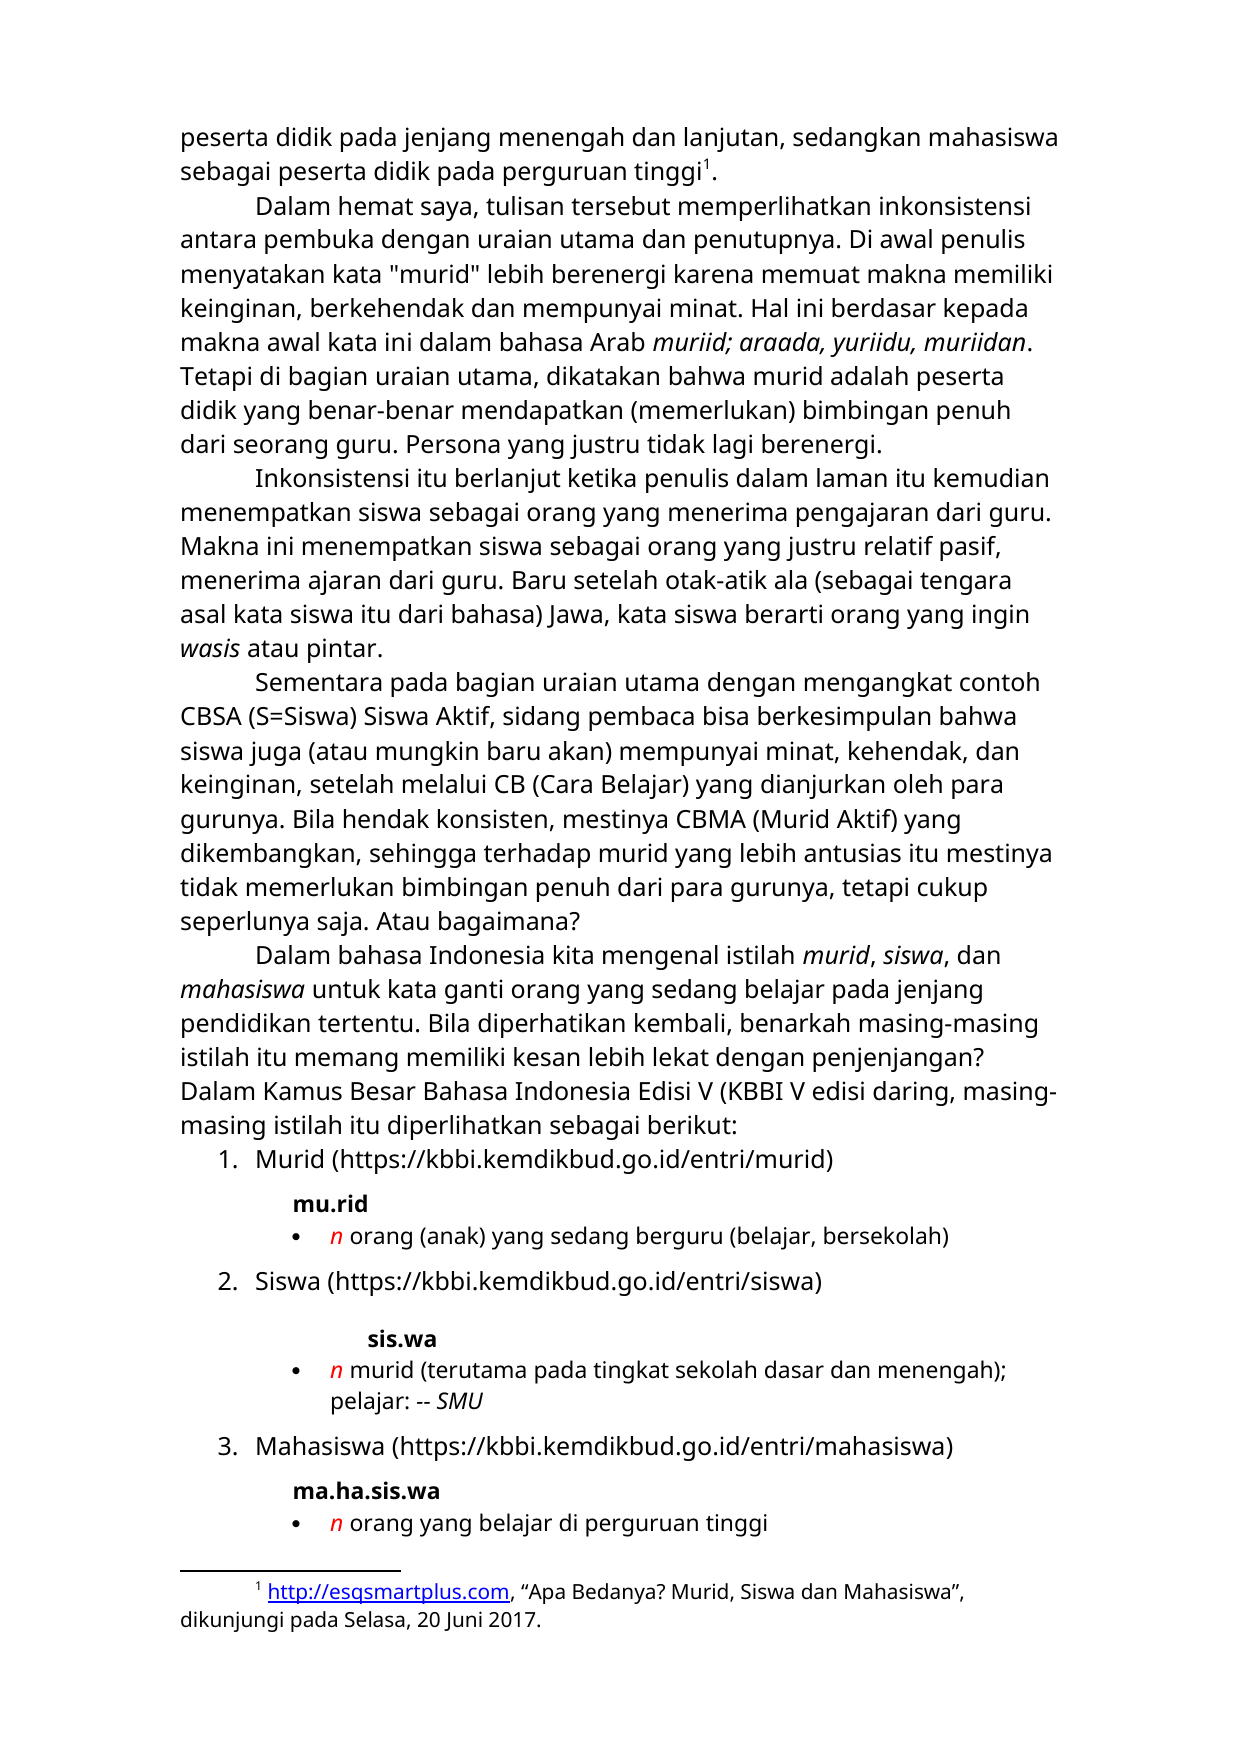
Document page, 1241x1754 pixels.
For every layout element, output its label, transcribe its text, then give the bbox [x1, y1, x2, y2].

text mu.rid [217, 1188, 1060, 1220]
list Murid (https://kbbi.kemdikbud.go.id/entri/murid) [217, 1142, 1060, 1176]
text Dalam bahasa Indonesia kita mengenal istilah murid, siswa, dan mahasiswa untuk kata ganti orang yang sedang belajar pada jenjang pendidikan tertentu. Bila diperhatikan kembali, benarkah masing-masing istilah itu memang memiliki kesan lebih lekat dengan penjenjangan? Dalam Kamus Besar Bahasa Indonesia Edisi V (KBBI V edisi daring, masing-masing istilah itu diperlihatkan sebagai berikut: [180, 937, 1060, 1142]
list Siswa (https://kbbi.kemdikbud.go.id/entri/siswa) [217, 1263, 1060, 1297]
list n orang (anak) yang sedang berguru (belajar, bersekolah) [292, 1220, 1060, 1251]
list n murid (terutama pada tingkat sekolah dasar dan menengah); pelajar: -- SMU [292, 1354, 1060, 1416]
list Mahasiswa (https://kbbi.kemdikbud.go.id/entri/mahasiswa) [217, 1429, 1060, 1463]
list n orang yang belajar di perguruan tinggi [292, 1507, 1060, 1538]
text ma.ha.sis.wa [217, 1475, 1060, 1507]
subtitle sis.wa [292, 1322, 1060, 1354]
text Inkonsistensi itu berlanjut ketika penulis dalam laman itu kemudian menempatkan siswa sebagai orang yang menerima pengajaran dari guru. Makna ini menempatkan siswa sebagai orang yang justru relatif pasif, menerima ajaran dari guru. Baru setelah otak-atik ala (sebagai tengara asal kata siswa itu dari bahasa) Jawa, kata siswa berarti orang yang ingin wasis atau pintar. [180, 461, 1060, 665]
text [180, 120, 1060, 188]
text Sementara pada bagian uraian utama dengan mengangkat contoh CBSA (S=Siswa) Siswa Aktif, sidang pembaca bisa berkesimpulan bahwa siswa juga (atau mungkin baru akan) mempunyai minat, kehendak, dan keinginan, setelah melalui CB (Cara Belajar) yang dianjurkan oleh para gurunya. Bila hendak konsisten, mestinya CBMA (Murid Aktif) yang dikembangkan, sehingga terhadap murid yang lebih antusias itu mestinya tidak memerlukan bimbingan penuh dari para gurunya, tetapi cukup seperlunya saja. Atau bagaimana? [180, 665, 1060, 937]
text Dalam hemat saya, tulisan tersebut memperlihatkan inkonsistensi antara pembuka dengan uraian utama dan penutupnya. Di awal penulis menyatakan kata "murid" lebih berenergi karena memuat makna memiliki keinginan, berkehendak dan mempunyai minat. Hal ini berdasar kepada makna awal kata ini dalam bahasa Arab muriid; araada, yuriidu, muriidan. Tetapi di bagian uraian utama, dikatakan bahwa murid adalah peserta didik yang benar-benar mendapatkan (memerlukan) bimbingan penuh dari seorang guru. Persona yang justru tidak lagi berenergi. [180, 188, 1060, 461]
